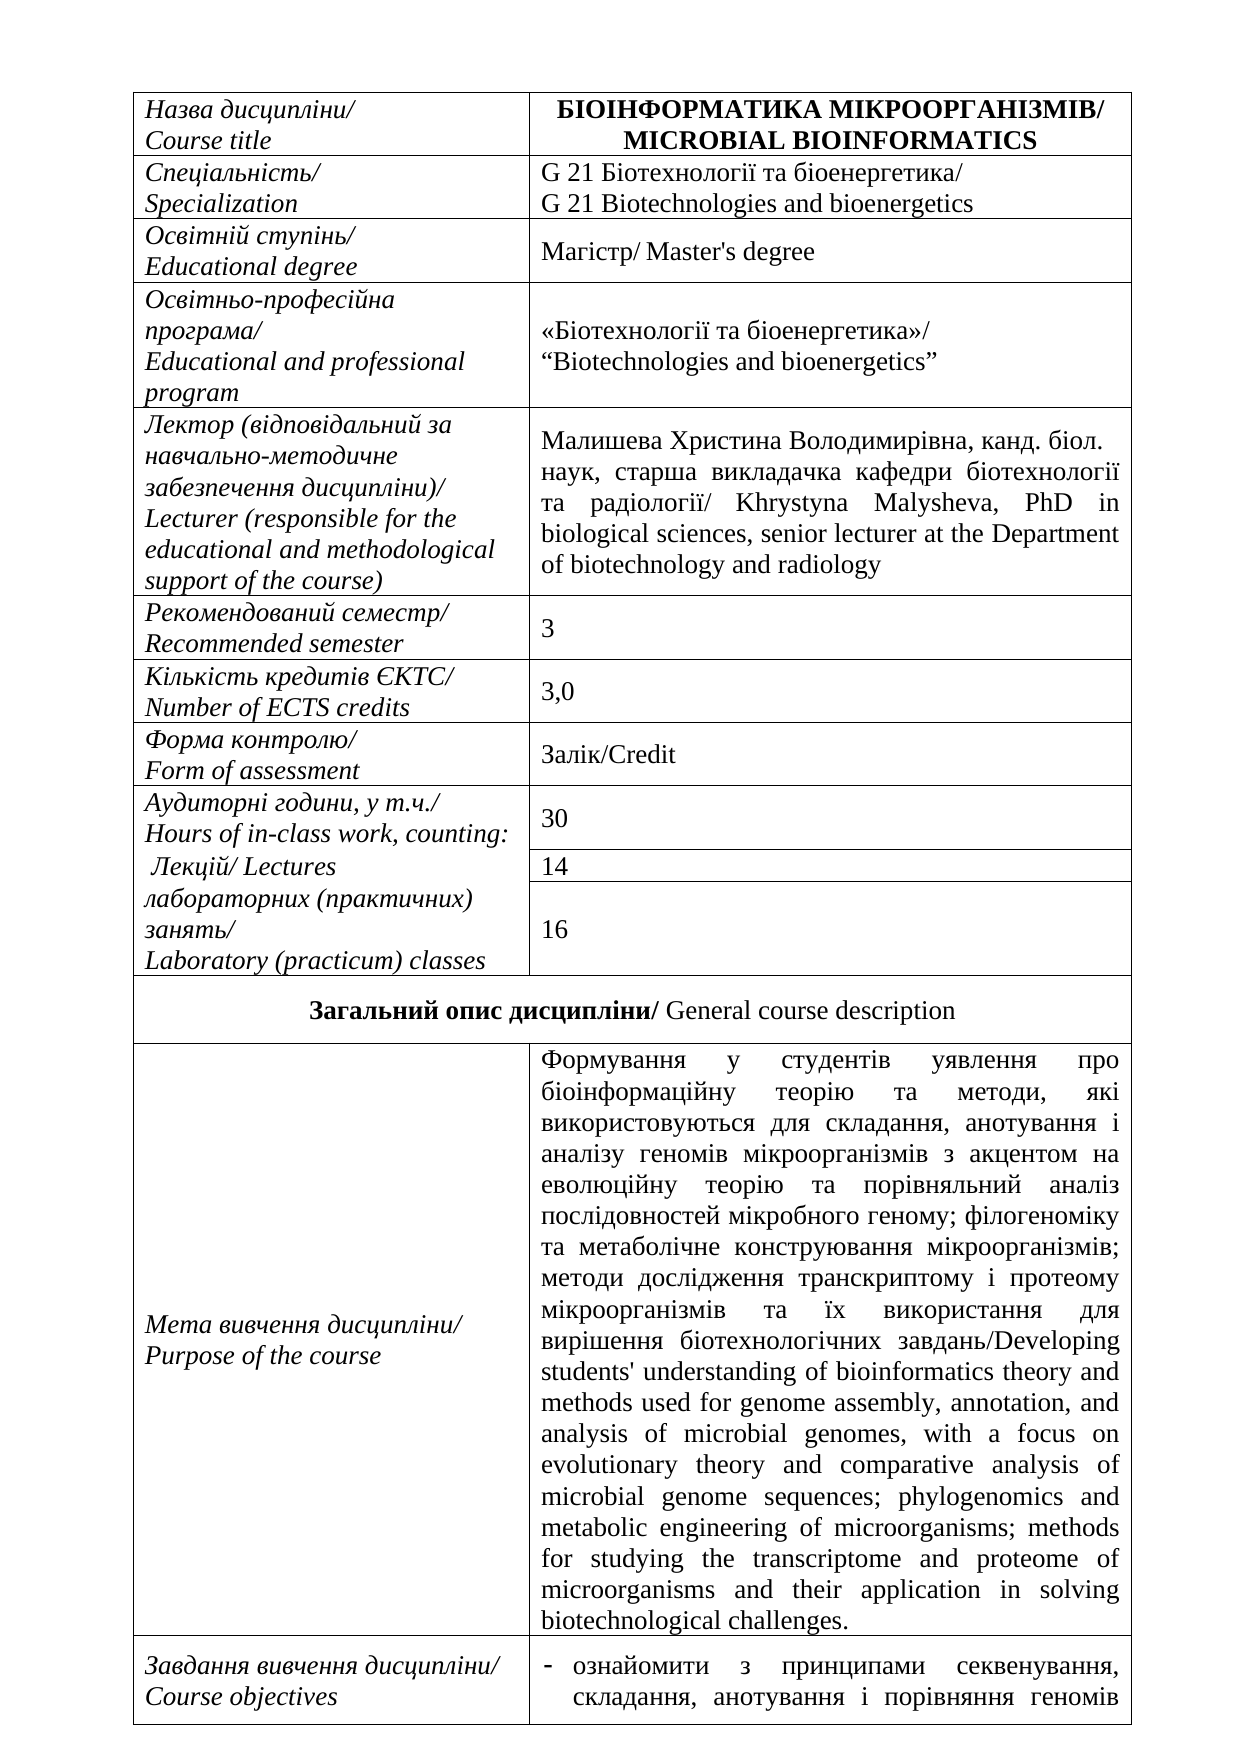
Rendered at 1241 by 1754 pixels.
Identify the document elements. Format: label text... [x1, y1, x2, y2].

table_cell Лекцій/ Lectures [134, 849, 529, 881]
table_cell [530, 1636, 1131, 1724]
table_header БІОІНФОРМАТИКА МІКРООРГАНІЗМІВ/ Microbial Bioinformatics [530, 93, 1131, 155]
table_cell «Біотехнології та біоенергетика»/ “Biotechnologies and bioenergetics” [530, 283, 1131, 407]
table_cell лабораторних (практичних) занять/ Laboratory (practicum) classes [134, 881, 529, 975]
table_cell Малишева Христина Володимирівна, канд. біол. наук, старша викладачка кафедри біотехнології та радіології/ Khrystyna Malysheva, PhD in biological sciences, senior lecturer at the Department of biotechnology and radiology [530, 408, 1131, 595]
table_cell Лектор (відповідальний за навчально-методичне забезпечення дисципліни)/ Lecturer (responsible for the educational and methodological support of the course) [134, 408, 529, 595]
table_header Назва дисципліни/ Course title [134, 93, 529, 155]
table_cell Освітньо-професійна програма/ Educational and professional program [134, 283, 529, 407]
table_cell 14 [530, 850, 1131, 881]
table_cell 3 [530, 596, 1131, 658]
table_cell Залік/Credit [530, 723, 1131, 785]
table_cell Спеціальність/ Specialization [134, 156, 529, 218]
table_cell Магістр/ Master's degree [530, 219, 1131, 282]
table_cell Формування у студентів уявлення про біоінформаційну теорію та методи, які використовуються для складання, анотування і аналізу геномів мікроорганізмів з акцентом на еволюційну теорію та порівняльний аналіз послідовностей мікробного геному; філогеноміку та метаболічне конструювання мікроорганізмів; методи дослідження транскриптому і протеому мікроорганізмів та їх використання для вирішення біотехнологічних завдань/Developing students' understanding of bioinformatics theory and methods used for genome assembly, annotation, and analysis of microbial genomes, with a focus on evolutionary theory and comparative analysis of microbial genome sequences; phylogenomics and metabolic engineering of microorganisms; methods for studying the transcriptome and proteome of microorganisms and their application in solving biotechnological challenges. [530, 1044, 1131, 1635]
table_cell Освітній ступінь/ Educational degree [134, 219, 529, 282]
table_cell Загальний опис дисципліни/ General course description [134, 976, 1131, 1042]
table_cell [134, 1636, 529, 1724]
table_cell Кількість кредитів ЄКТС/ Number of ECTS credits [134, 660, 529, 722]
table_cell Форма контролю/ Form of assessment [134, 723, 529, 785]
table_cell Аудиторні години, у т.ч./ Hours of in-class work, counting: [134, 786, 529, 848]
table_cell 16 [530, 882, 1131, 975]
table_cell Мета вивчення дисципліни/ Purpose of the course [134, 1044, 529, 1635]
table_cell G 21 Біотехнології та біоенергетика/ G 21 Biotechnologies and bioenergetics [530, 156, 1131, 218]
table_cell 3,0 [530, 660, 1131, 722]
table_cell 30 [530, 786, 1131, 848]
table_cell Рекомендований семестр/ Recommended semester [134, 596, 529, 658]
